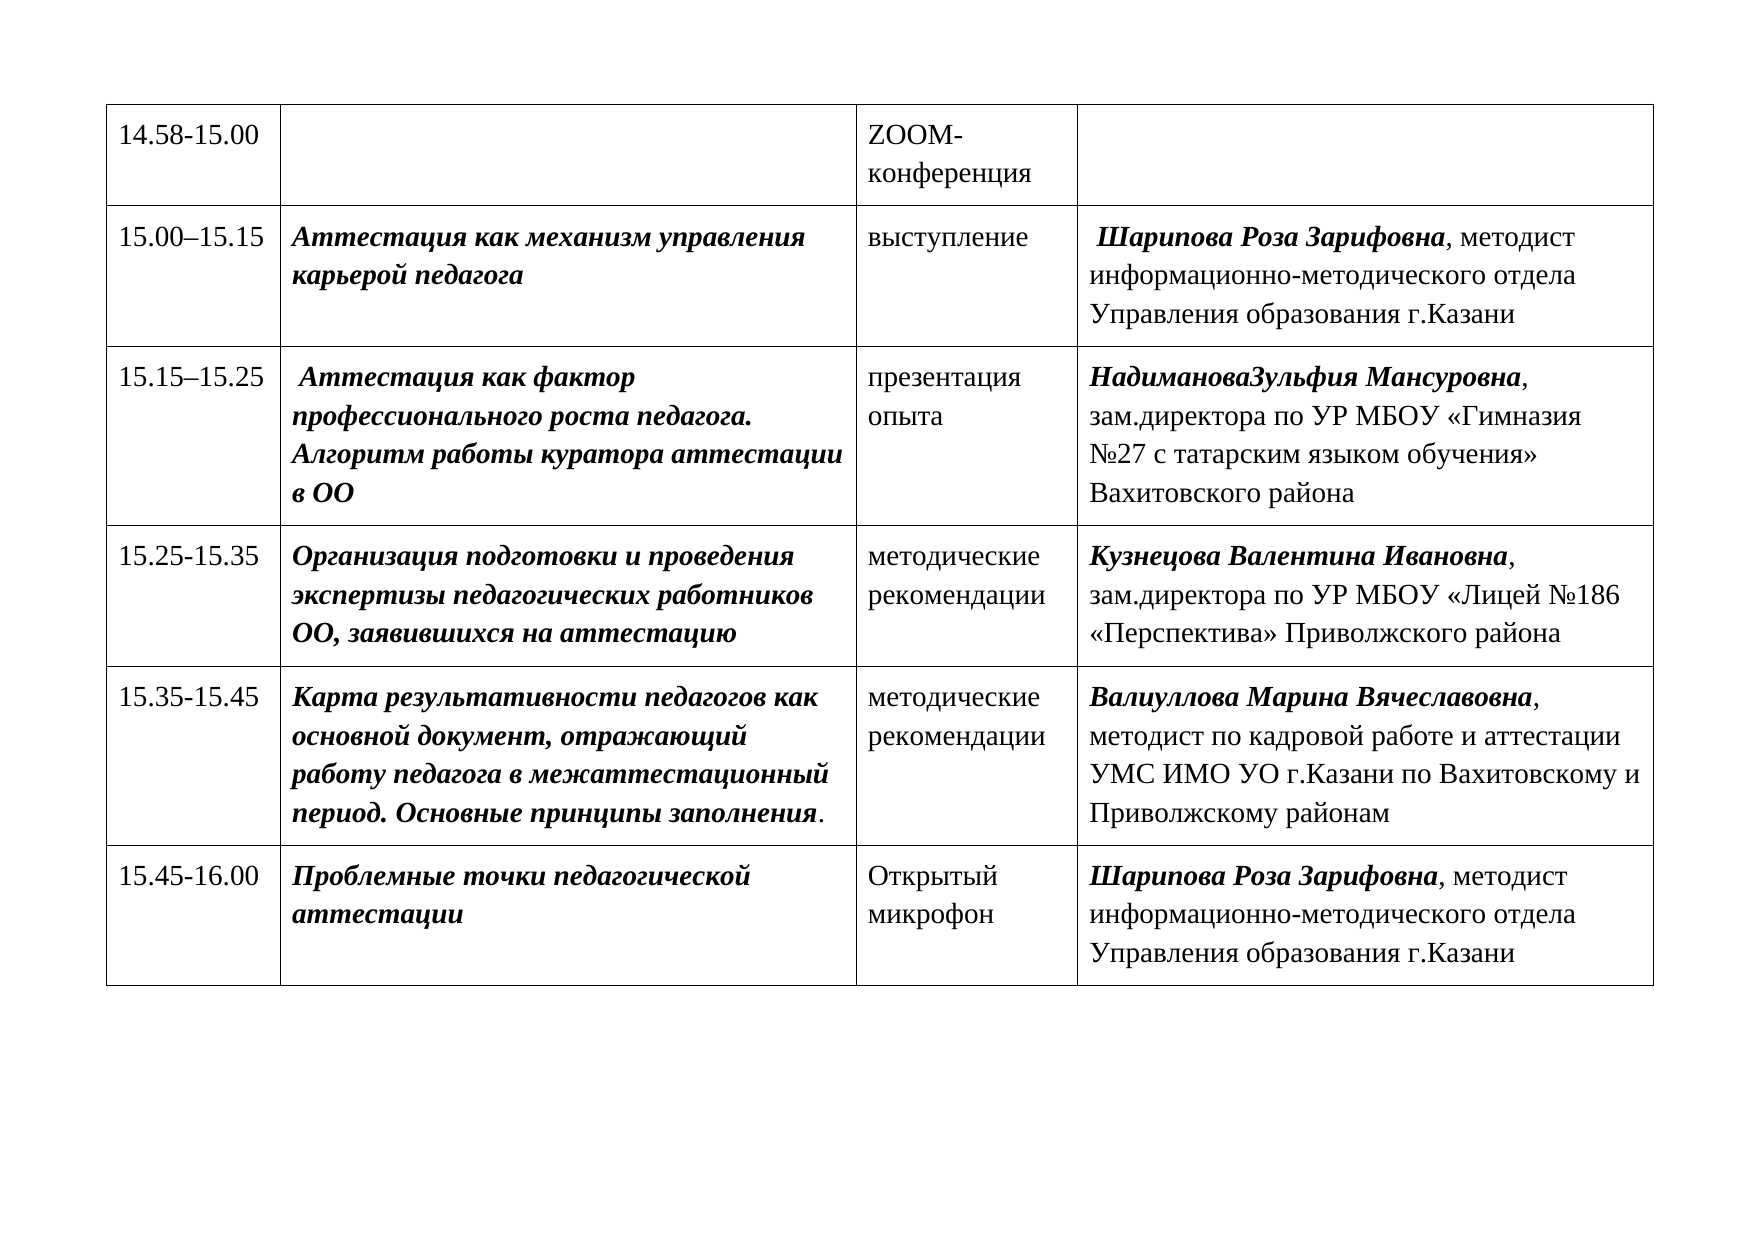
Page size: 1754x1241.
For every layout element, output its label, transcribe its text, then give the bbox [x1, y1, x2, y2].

table_cell Аттестация как механизм управления карьерой педагога [281, 206, 856, 346]
table_cell 15.00–15.15 [107, 206, 280, 346]
table_cell Открытый микрофон [857, 846, 1077, 985]
table_cell методические рекомендации [857, 667, 1077, 844]
table_cell 15.25-15.35 [107, 526, 280, 666]
table_cell Кузнецова Валентина Ивановна, зам.директора по УР МБОУ «Лицей №186 «Перспектива» Приволжского района [1078, 526, 1653, 666]
table_cell Шарипова Роза Зарифовна, методист информационно-методического отдела Управления образования г.Казани [1078, 206, 1653, 346]
table_cell презентация опыта [857, 347, 1077, 525]
table_cell 15.45-16.00 [107, 846, 280, 985]
table_cell Организация подготовки и проведения экспертизы педагогических работников ОО, заявившихся на аттестацию [281, 526, 856, 666]
table_cell 14.58-15.00 [107, 105, 280, 205]
table_cell выступление [857, 206, 1077, 346]
table_cell НадимановаЗульфия Мансуровна, зам.директора по УР МБОУ «Гимназия №27 с татарским языком обучения» Вахитовского района [1078, 347, 1653, 525]
table_cell [1078, 105, 1653, 205]
table_cell 15.15–15.25 [107, 347, 280, 525]
table_cell Валиуллова Марина Вячеславовна, методист по кадровой работе и аттестации УМС ИМО УО г.Казани по Вахитовскому и Приволжскому районам [1078, 667, 1653, 844]
table_cell Шарипова Роза Зарифовна, методист информационно-методического отдела Управления образования г.Казани [1078, 846, 1653, 985]
table_cell 15.35-15.45 [107, 667, 280, 844]
table_cell Карта результативности педагогов как основной документ, отражающий работу педагога в межаттестационный период. Основные принципы заполнения. [281, 667, 856, 844]
table_cell Проблемные точки педагогической аттестации [281, 846, 856, 985]
table_cell [281, 105, 856, 205]
table_cell методические рекомендации [857, 526, 1077, 666]
table_cell ZOOM-конференция [857, 105, 1077, 205]
table_cell Аттестация как фактор профессионального роста педагога. Алгоритм работы куратора аттестации в ОО [281, 347, 856, 525]
